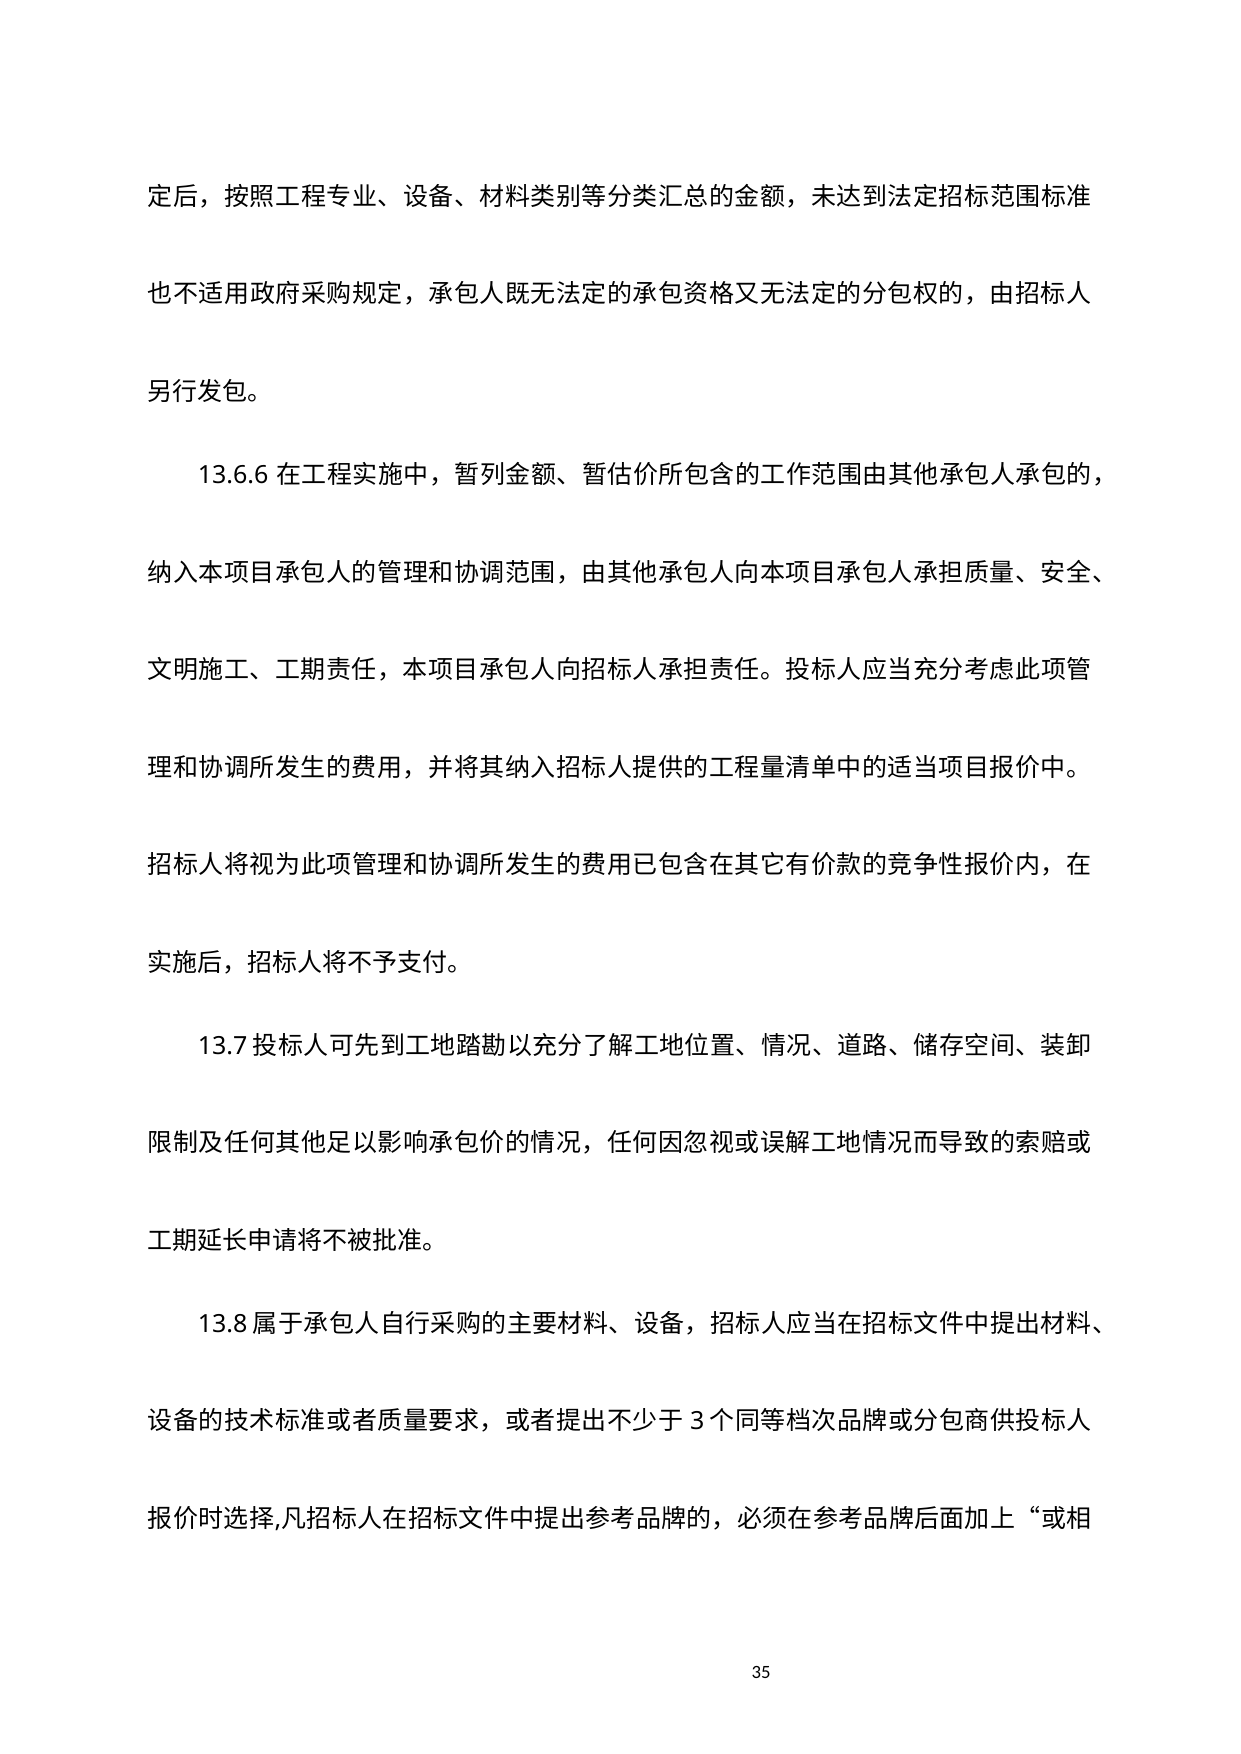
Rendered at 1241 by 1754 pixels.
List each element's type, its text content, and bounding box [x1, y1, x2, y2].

text 13.7投标人可先到工地踏勘以充分了解工地位置、情况、道路、储存空间、装卸限制及任何其他足以影响承包价的情况，任何因忽视或误解工地情况而导致的索赔或工期延长申请将不被批准。 [148, 1011, 1093, 1271]
text 13.6.6 在工程实施中，暂列金额、暂估价所包含的工作范围由其他承包人承包的，纳入本项目承包人的管理和协调范围，由其他承包人向本项目承包人承担质量、安全、文明施工、工期责任，本项目承包人向招标人承担责任。投标人应当充分考虑此项管理和协调所发生的费用，并将其纳入招标人提供的工程量清单中的适当项目报价中。招标人将视为此项管理和协调所发生的费用已包含在其它有价款的竞争性报价内，在实施后，招标人将不予支付。 [148, 440, 1093, 993]
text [148, 1289, 1093, 1549]
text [148, 162, 1093, 422]
